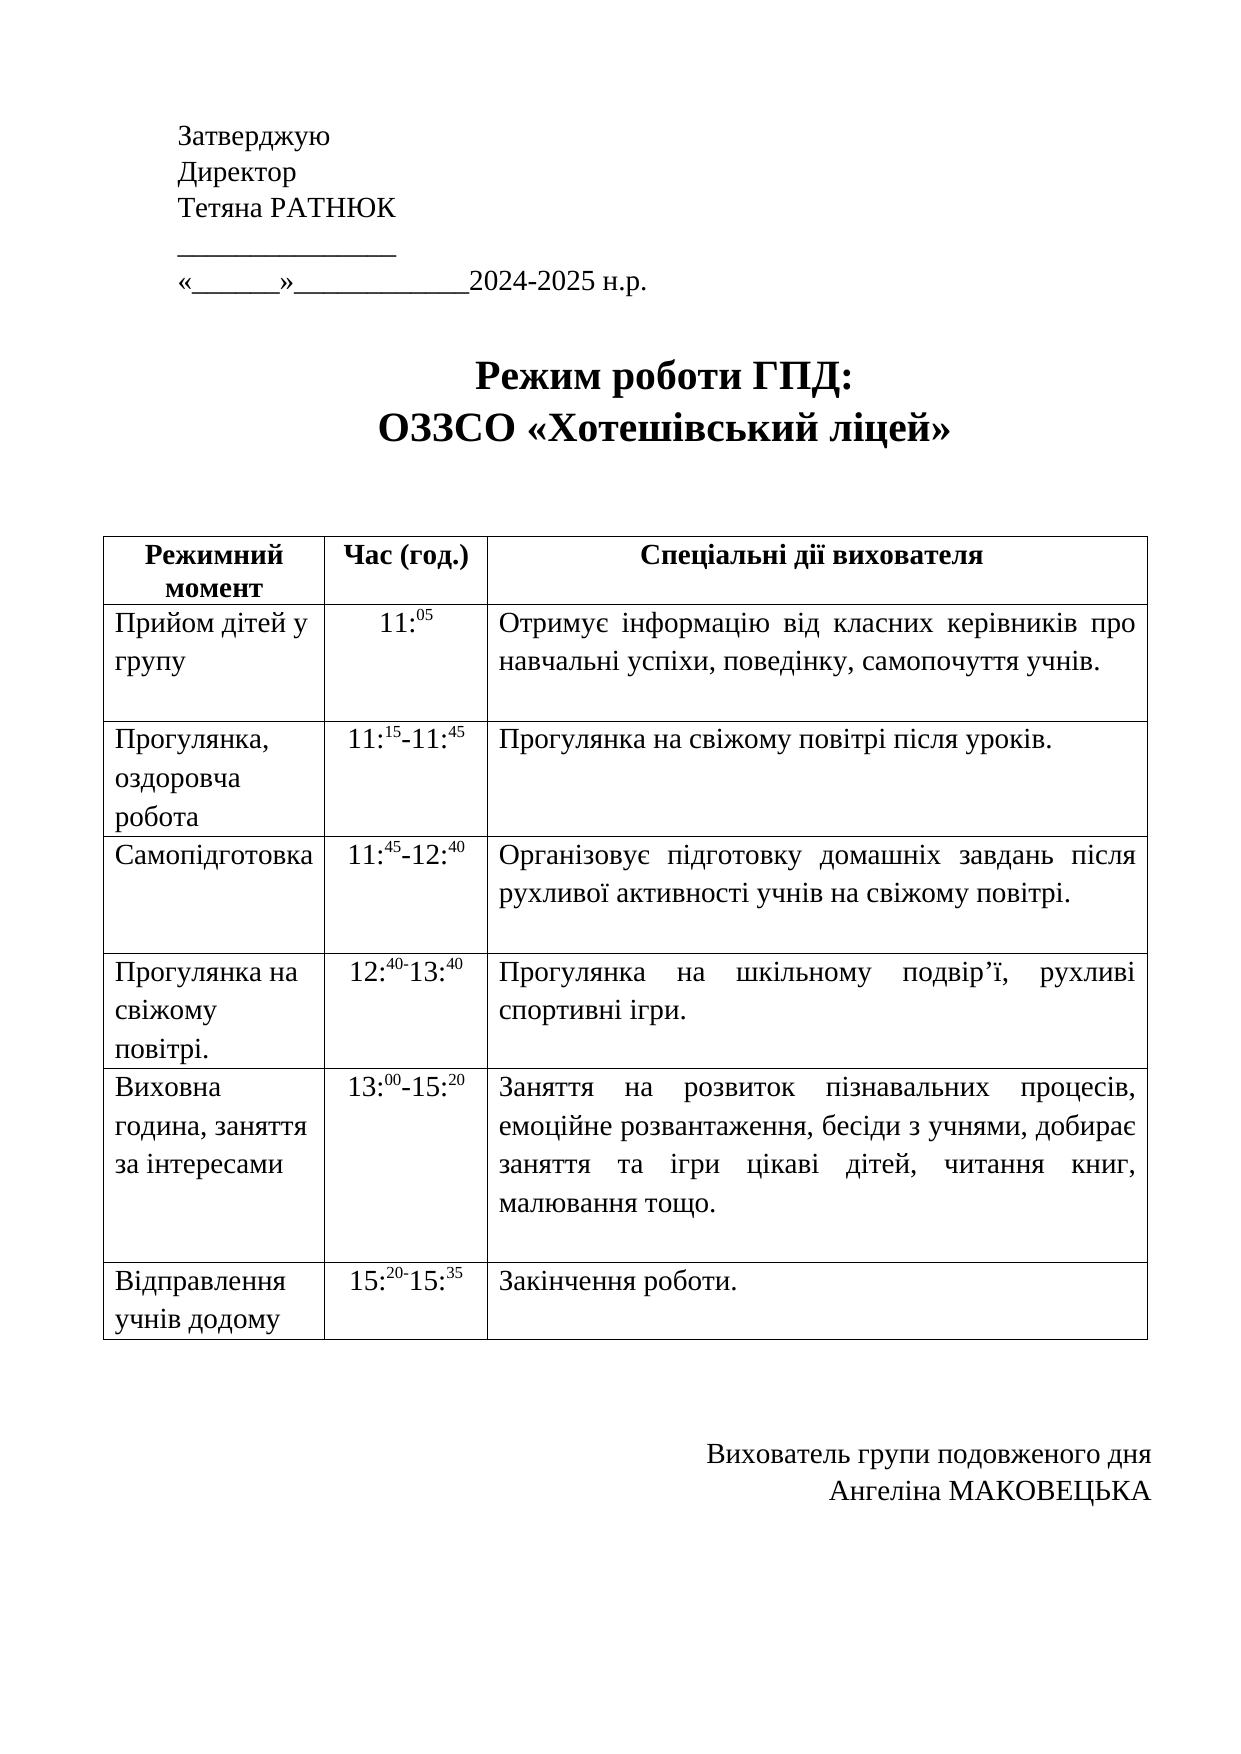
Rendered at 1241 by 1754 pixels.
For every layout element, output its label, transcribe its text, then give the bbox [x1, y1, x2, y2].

table_cell Прийом дітей у групу [104, 605, 324, 721]
table_cell 11:05 [325, 605, 487, 721]
text Директор [177, 154, 1152, 188]
text Режим роботи ГПД: [177, 351, 1152, 398]
table_cell 15:20-15:35 [325, 1263, 487, 1339]
table_cell Організовує підготовку домашніх завдань після рухливої активності учнів на свіжому повітрі. [488, 837, 1147, 953]
text _______________ [177, 227, 1152, 260]
text «______»____________2024-2025 н.р. [177, 263, 1152, 296]
table_cell Закінчення роботи. [488, 1263, 1147, 1339]
table_cell 12:40-13:40 [325, 954, 487, 1068]
table_cell Прогулянка на свіжому повітрі. [104, 954, 324, 1068]
text Ангеліна МАКОВЕЦЬКА [177, 1473, 1152, 1506]
table_header Спеціальні дії вихователя [488, 537, 1147, 604]
table_cell 13:00-15:20 [325, 1069, 487, 1262]
table_header Режимний момент [104, 537, 324, 604]
table_cell Отримує інформацію від класних керівників про навчальні успіхи, поведінку, самопочуття учнів. [488, 605, 1147, 721]
text Вихователь групи подовженого дня [177, 1437, 1152, 1470]
table_header Час (год.) [325, 537, 487, 604]
text ОЗЗСО «Хотешівський ліцей» [177, 402, 1152, 450]
table_cell Прогулянка, оздоровча робота [104, 722, 324, 836]
table_cell Відправлення учнів додому [104, 1263, 324, 1339]
table_cell Виховна година, заняття за інтересами [104, 1069, 324, 1262]
table_cell Заняття на розвиток пізнавальних процесів, емоційне розвантаження, бесіди з учнями, добирає заняття та ігри цікаві дітей, читання книг, малювання тощо. [488, 1069, 1147, 1262]
table_cell Самопідготовка [104, 837, 324, 953]
table_cell Прогулянка на свіжому повітрі після уроків. [488, 722, 1147, 836]
table_cell 11:15-11:45 [325, 722, 487, 836]
table_cell 11:45-12:40 [325, 837, 487, 953]
text Тетяна РАТНЮК [177, 190, 1152, 224]
table_cell Прогулянка на шкільному подвір’ї, рухливі спортивні ігри. [488, 954, 1147, 1068]
text Затверджую [177, 118, 1152, 152]
